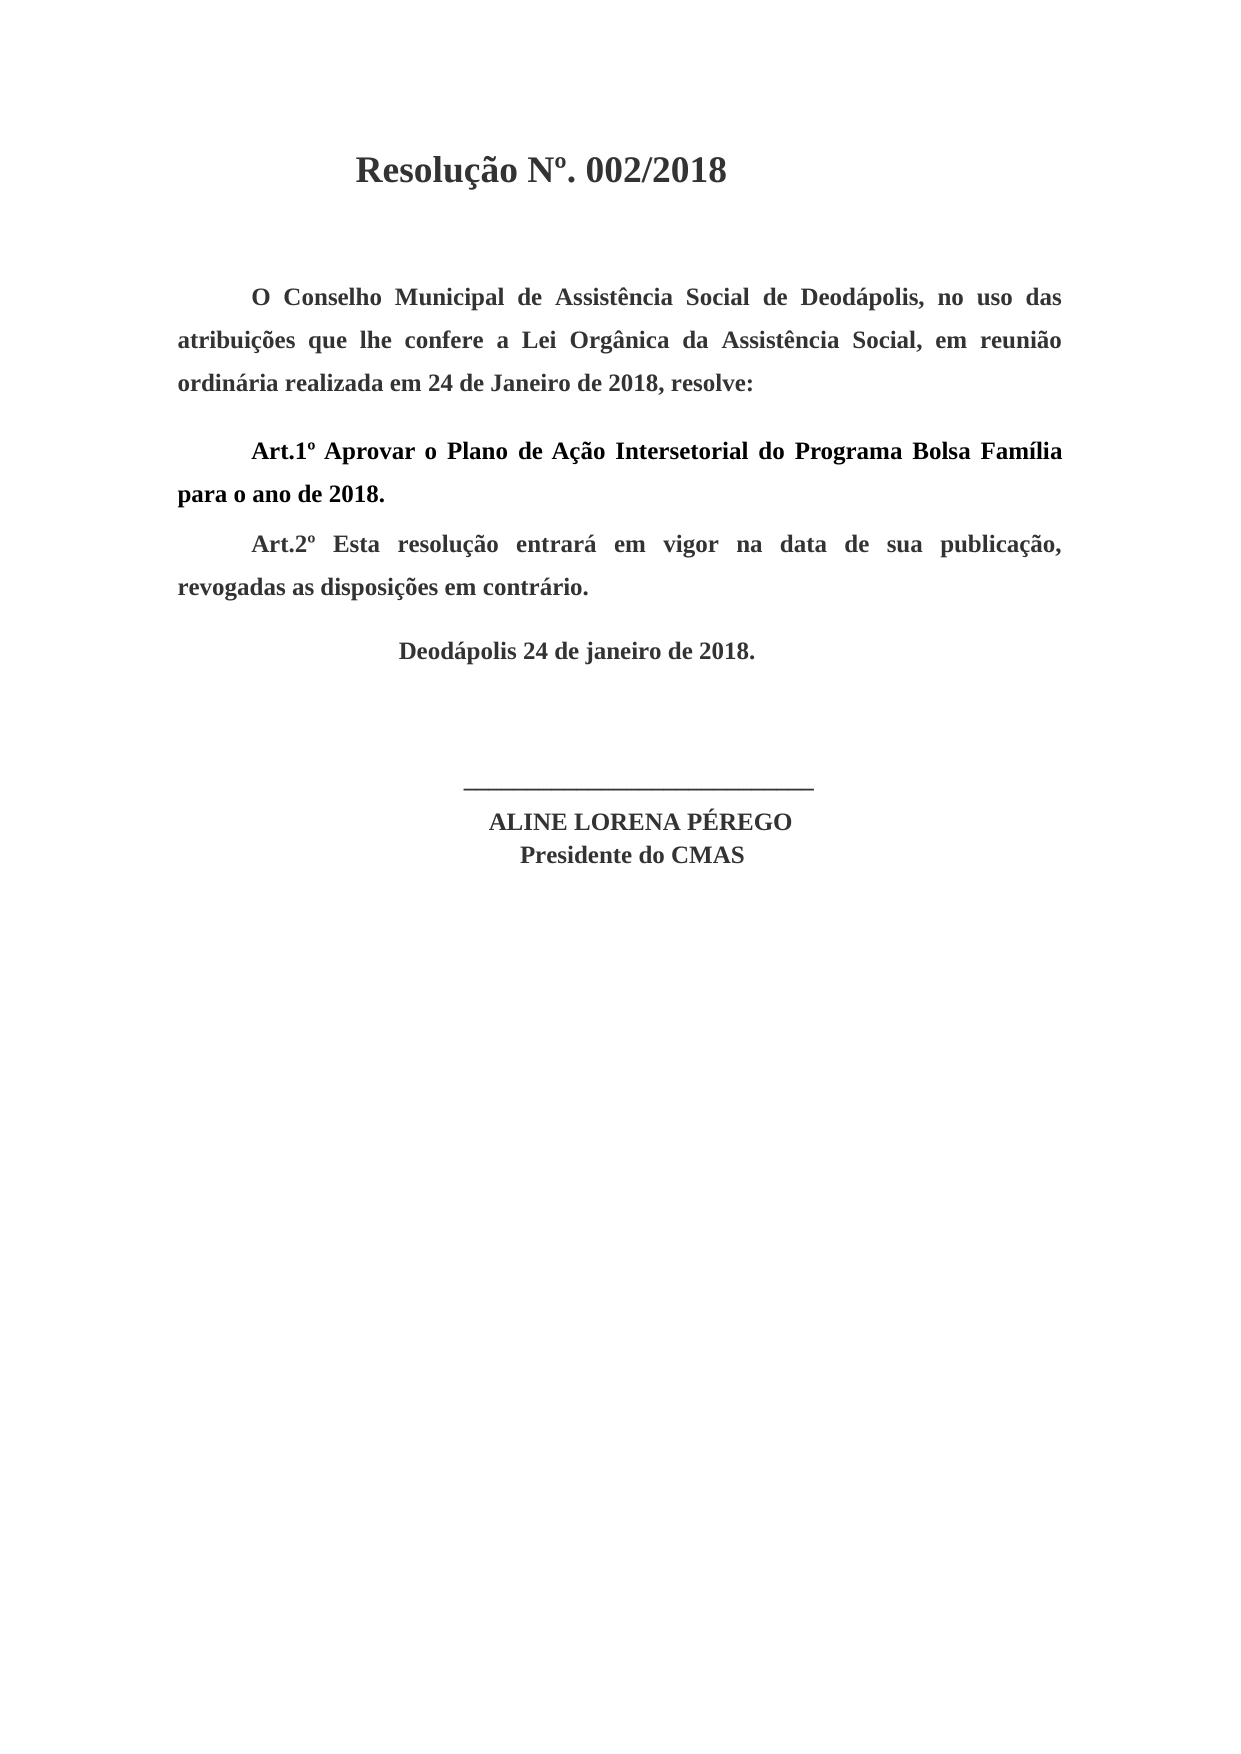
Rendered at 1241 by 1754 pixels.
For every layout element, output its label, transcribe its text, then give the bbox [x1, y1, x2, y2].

text O Conselho Municipal de Assistência Social de Deodápolis, no uso das atribuições que lhe confere a Lei Orgânica da Assistência Social, em reunião ordinária realizada em 24 de Janeiro de 2018, resolve: [177, 282, 1063, 397]
text Art.2º Esta resolução entrará em vigor na data de sua publicação, revogadas as disposições em contrário. [177, 529, 1063, 601]
text ____________________________ [177, 764, 1063, 793]
text ALINE LORENA PÉREGO [177, 807, 1063, 836]
text Deodápolis 24 de janeiro de 2018. [177, 636, 1063, 665]
text Resolução Nº. 002/2018 [177, 148, 1063, 191]
text Presidente do CMAS [177, 840, 1063, 869]
subtitle Art.1º Aprovar o Plano de Ação Intersetorial do Programa Bolsa Família para o ano de 2018. [177, 436, 1063, 508]
